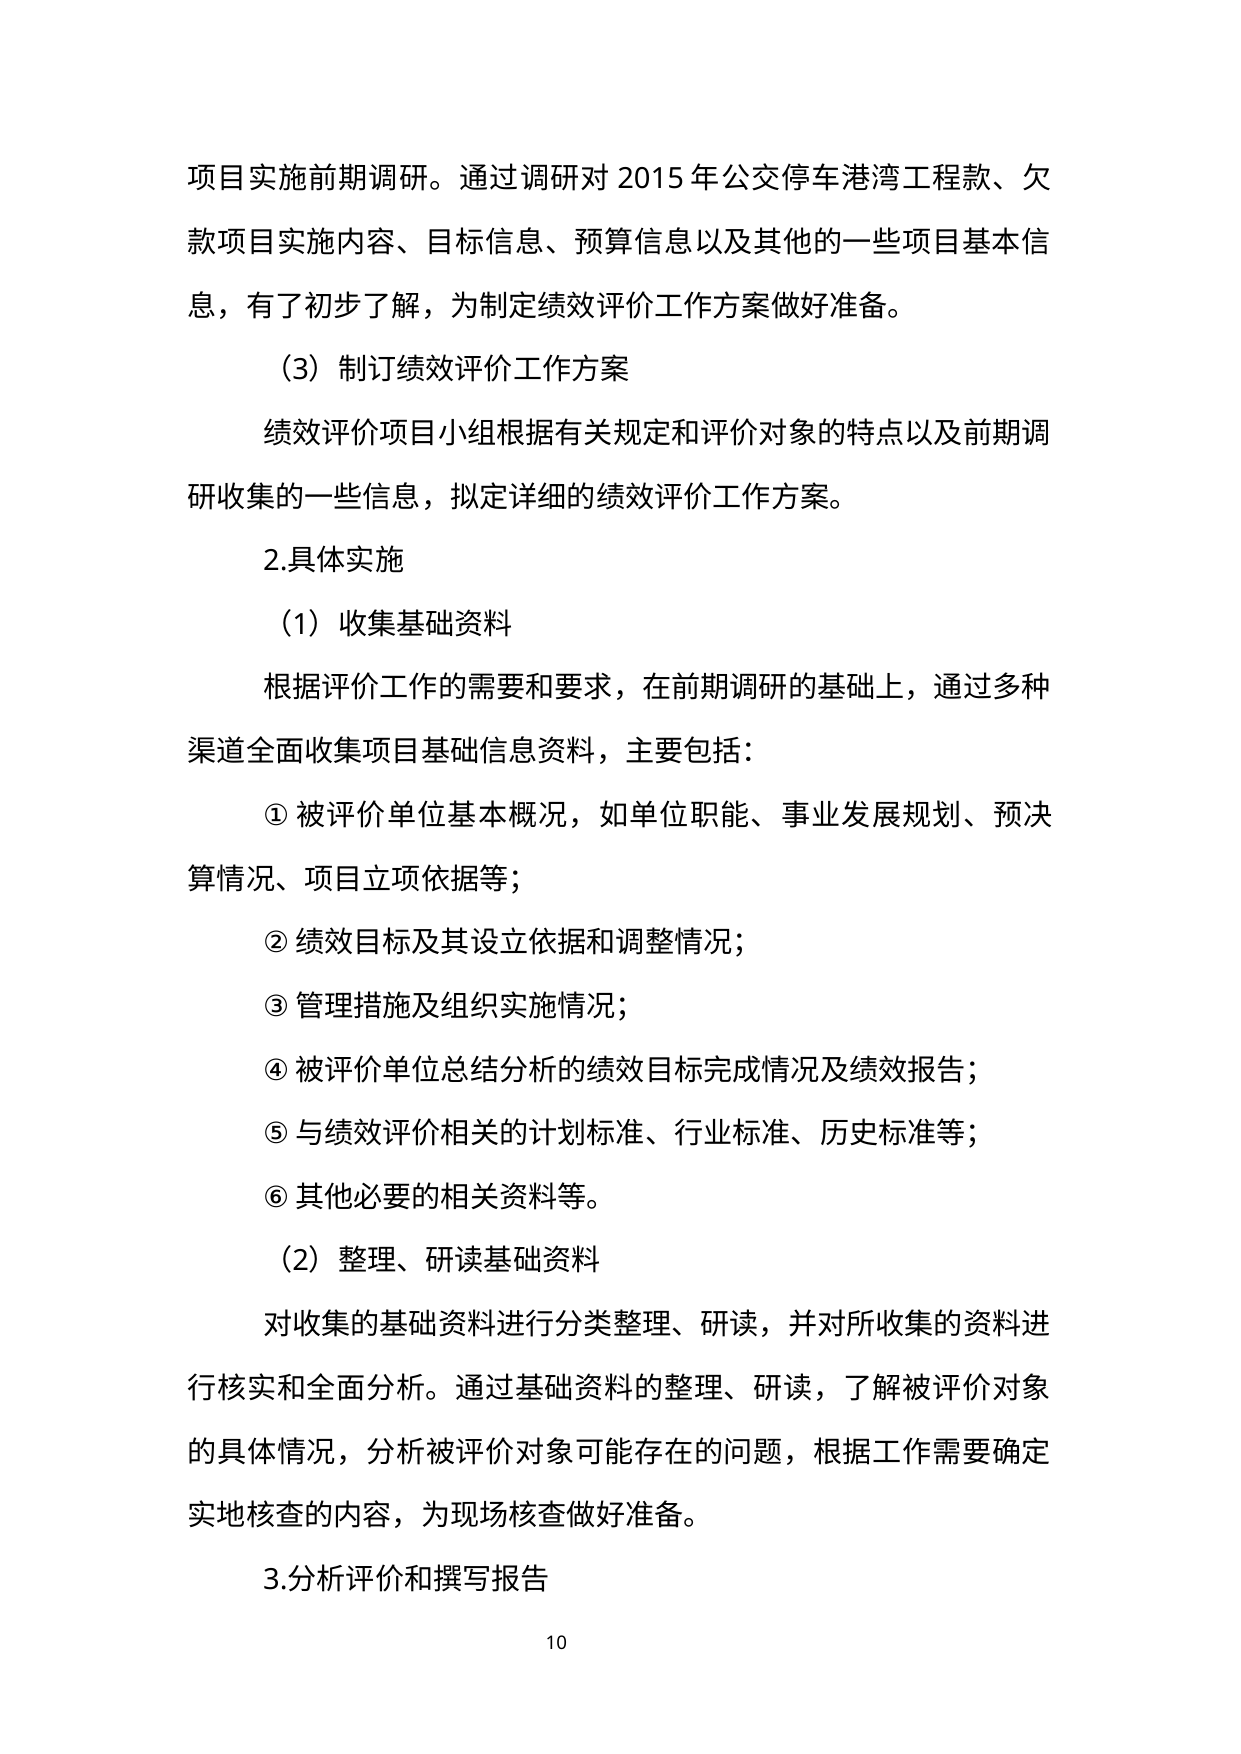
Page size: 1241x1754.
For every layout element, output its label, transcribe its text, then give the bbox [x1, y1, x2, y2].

title ②绩效目标及其设立依据和调整情况； [187, 919, 1053, 961]
title 2.具体实施 [187, 537, 1053, 579]
title ④被评价单位总结分析的绩效目标完成情况及绩效报告； [187, 1046, 1053, 1088]
title （2）整理、研读基础资料 [187, 1237, 1053, 1279]
title （1）收集基础资料 [187, 600, 1053, 643]
title 绩效评价项目小组根据有关规定和评价对象的特点以及前期调研收集的一些信息，拟定详细的绩效评价工作方案。 [187, 409, 1053, 516]
title ⑥其他必要的相关资料等。 [187, 1173, 1053, 1216]
title （3）制订绩效评价工作方案 [187, 346, 1053, 388]
title ③管理措施及组织实施情况； [187, 982, 1053, 1025]
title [187, 154, 1053, 324]
title 根据评价工作的需要和要求，在前期调研的基础上，通过多种渠道全面收集项目基础信息资料，主要包括： [187, 664, 1053, 770]
title 3.分析评价和撰写报告 [187, 1556, 1053, 1598]
title ⑤与绩效评价相关的计划标准、行业标准、历史标准等； [187, 1110, 1053, 1152]
title ①被评价单位基本概况，如单位职能、事业发展规划、预决算情况、项目立项依据等； [187, 791, 1053, 898]
title 对收集的基础资料进行分类整理、研读，并对所收集的资料进行核实和全面分析。通过基础资料的整理、研读，了解被评价对象的具体情况，分析被评价对象可能存在的问题，根据工作需要确定实地核查的内容，为现场核查做好准备。 [187, 1301, 1053, 1534]
